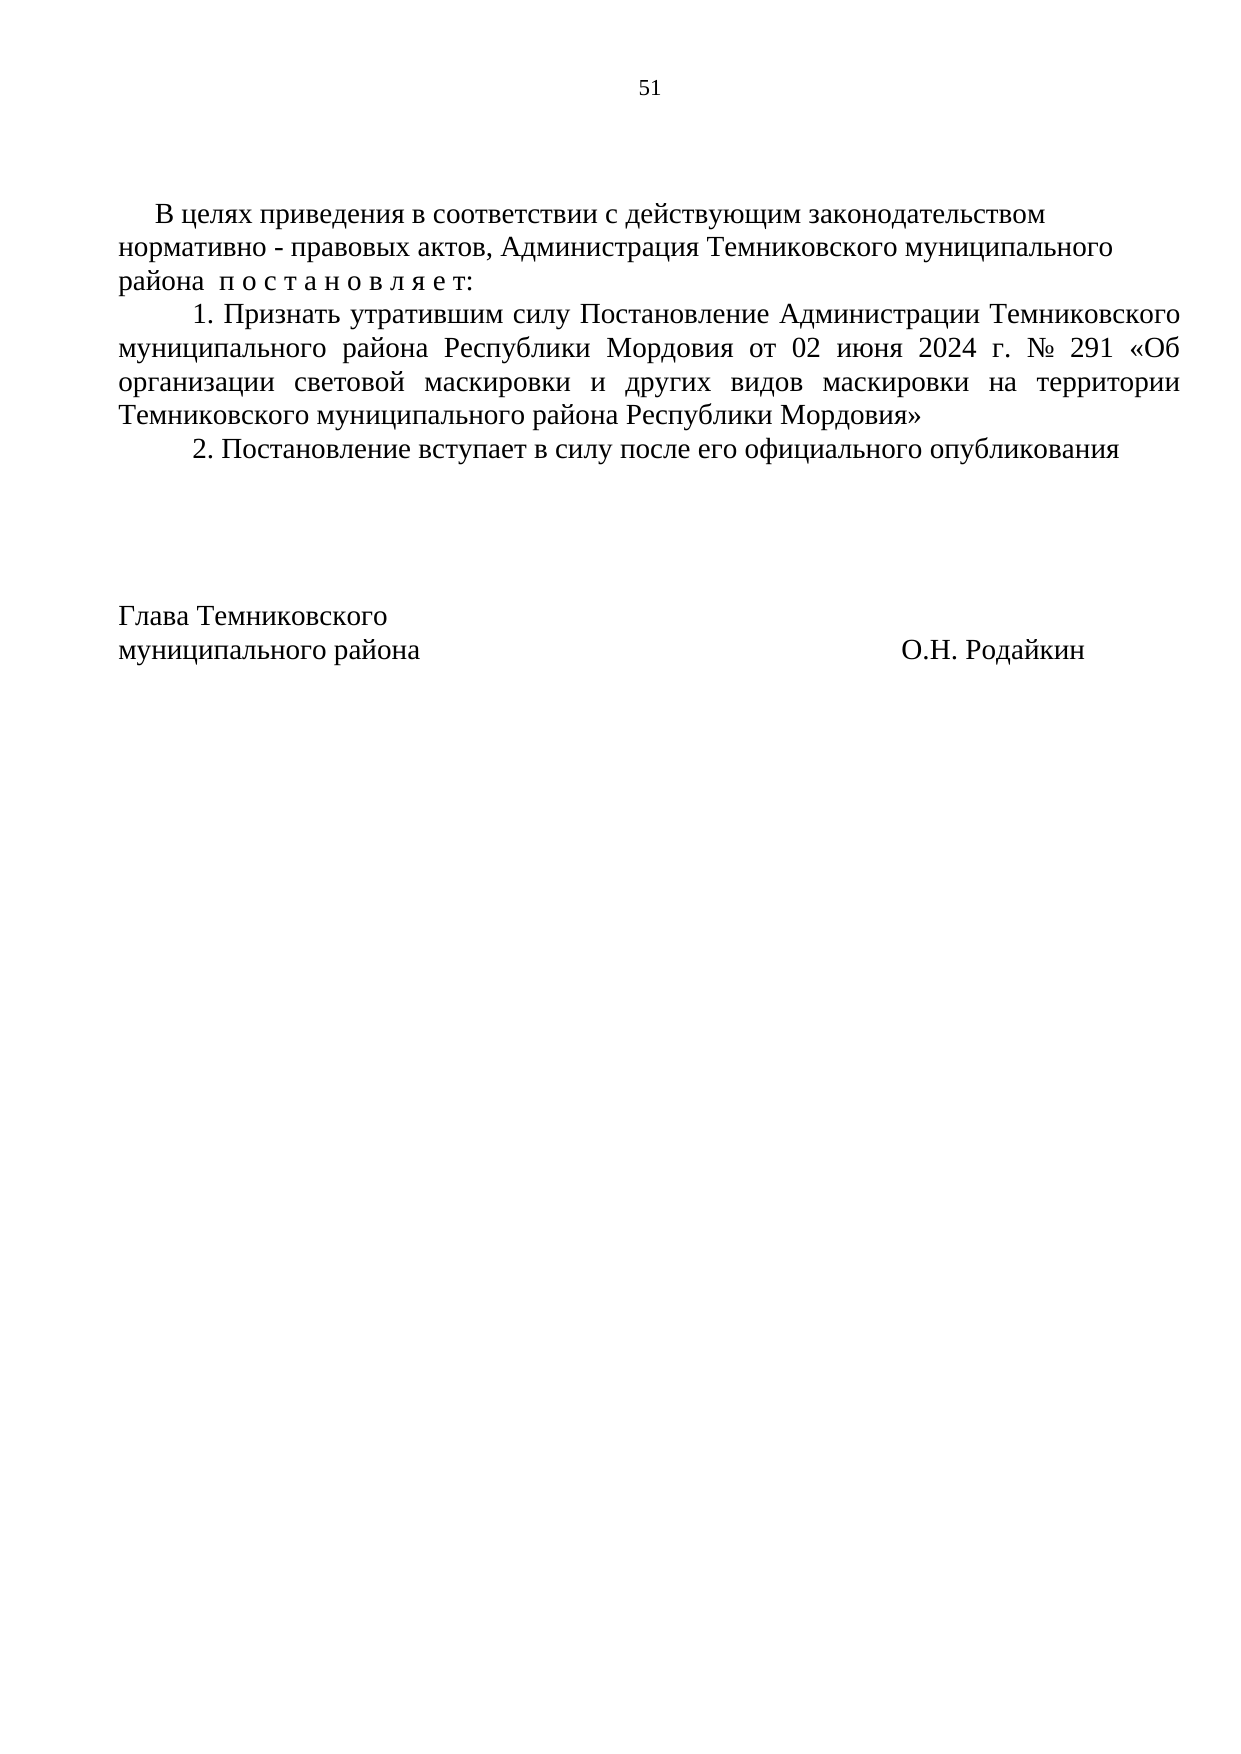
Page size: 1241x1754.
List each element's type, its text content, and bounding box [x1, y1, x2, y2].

text 2. Постановление вступает в силу после его официального опубликования [118, 431, 1181, 464]
text муниципального района О.Н. Родайкин [118, 632, 1181, 666]
text В целях приведения в соответствии с действующим законодательством нормативно - правовых актов, Администрация Темниковского муниципального района п о с т а н о в л я е т: [118, 196, 1181, 297]
text 1. Признать утратившим силу Постановление Администрации Темниковского муниципального района Республики Мордовия от 02 июня 2024 г. № 291 «Об организации световой маскировки и других видов маскировки на территории Темниковского муниципального района Республики Мордовия» [118, 297, 1181, 431]
text Глава Темниковского [118, 598, 1181, 632]
